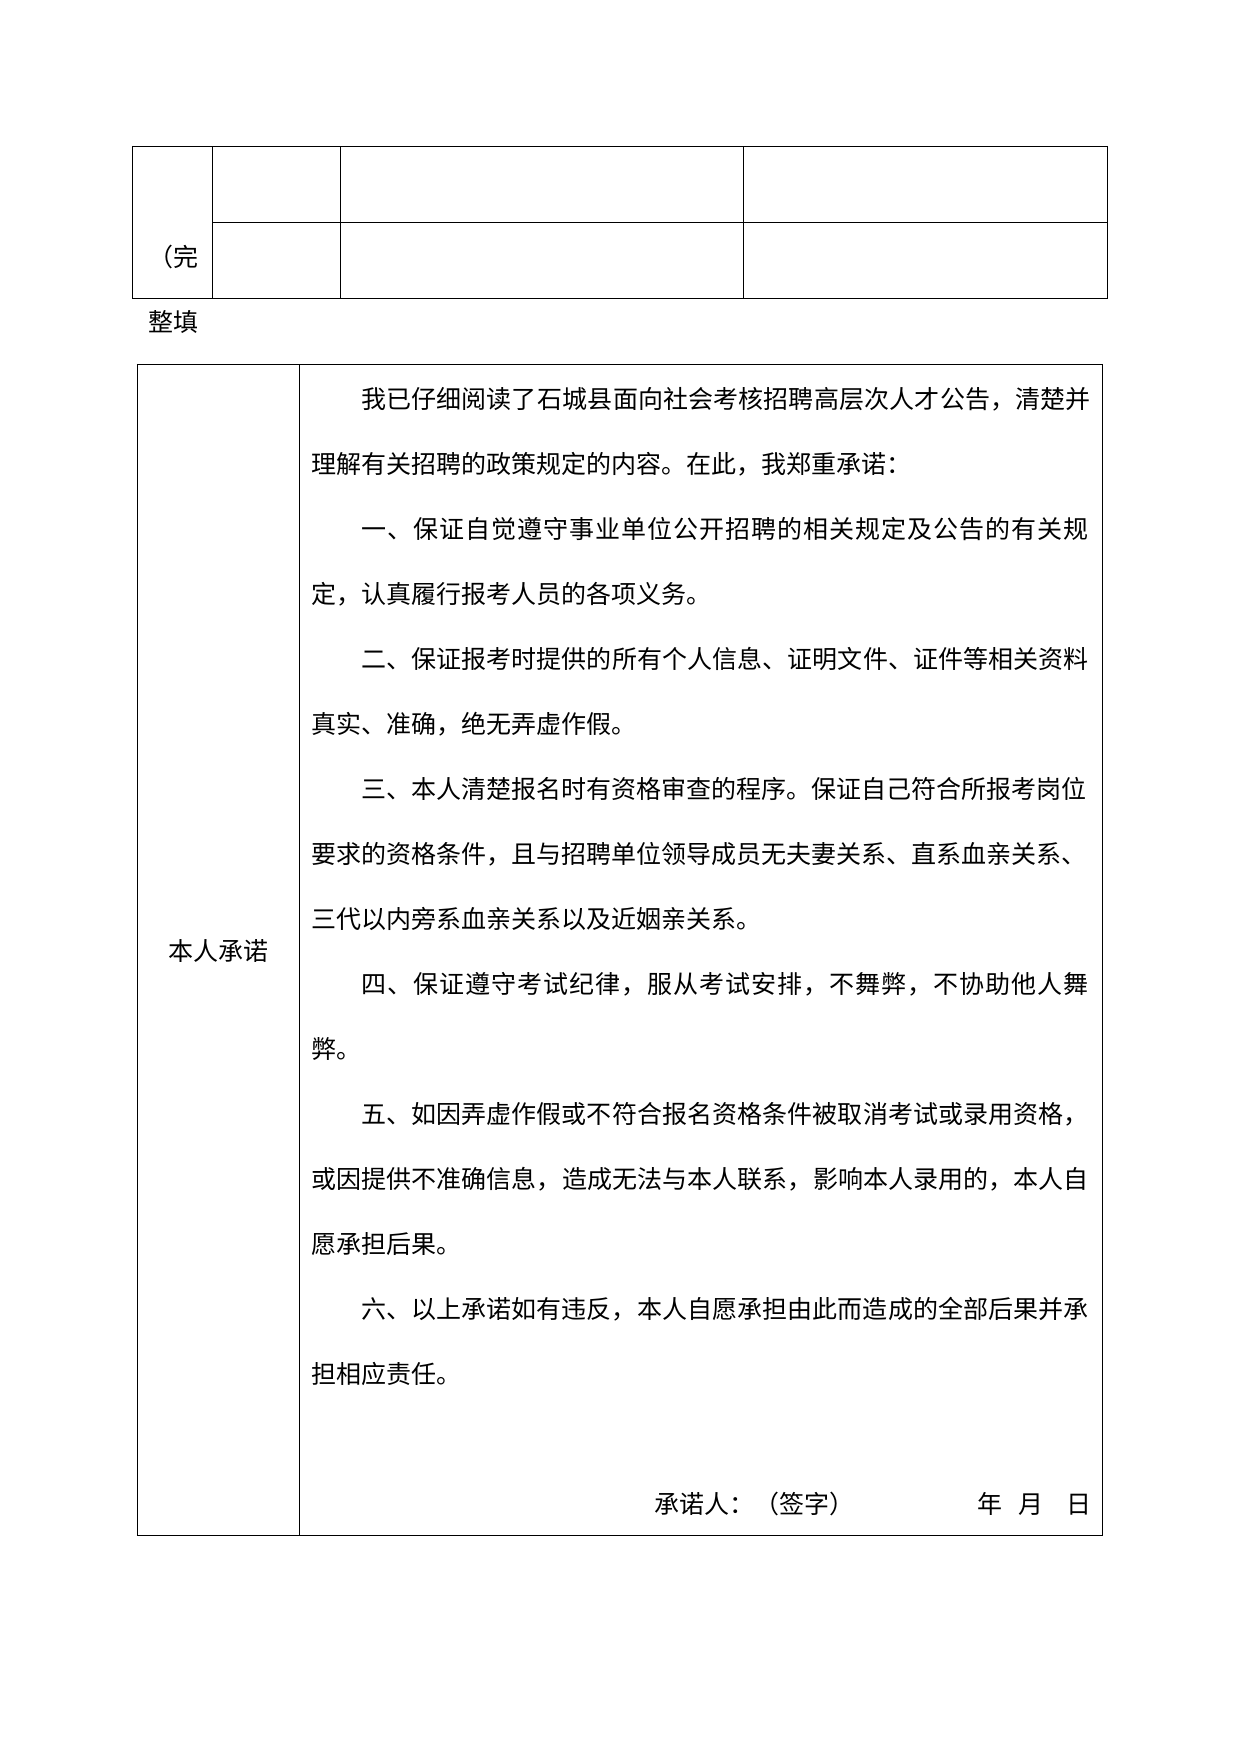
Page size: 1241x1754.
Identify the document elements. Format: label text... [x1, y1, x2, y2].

table_header 本人承诺 [138, 365, 299, 1535]
table_cell [341, 223, 743, 298]
table_cell [213, 223, 340, 298]
table_cell [744, 147, 1107, 222]
table_cell [341, 147, 743, 222]
table_header 我已仔细阅读了石城县面向社会考核招聘高层次人才公告，清楚并理解有关招聘的政策规定的内容。在此，我郑重承诺： 一、保证自觉遵守事业单位公开招聘的相关规定及公告的有关规定，认真履行报考人员的各项义务。 二、保证报考时提供的所有个人信息、证明文件、证件等相关资料真实、准确，绝无弄虚作假。 三、本人清楚报名时有资格审查的程序。保证自己符合所报考岗位要求的资格条件，且与招聘单位领导成员无夫妻关系、直系血亲关系、三代以内旁系血亲关系以及近姻亲关系。 四、保证遵守考试纪律，服从考试安排，不舞弊，不协助他人舞弊。 五、如因弄虚作假或不符合报名资格条件被取消考试或录用资格，或因提供不准确信息，造成无法与本人联系，影响本人录用的，本人自愿承担后果。 六、以上承诺如有违反，本人自愿承担由此而造成的全部后果并承担相应责任。 承诺人：（签字） 年 月 日 [300, 365, 1102, 1535]
table_cell [744, 223, 1107, 298]
table_cell [213, 147, 340, 222]
